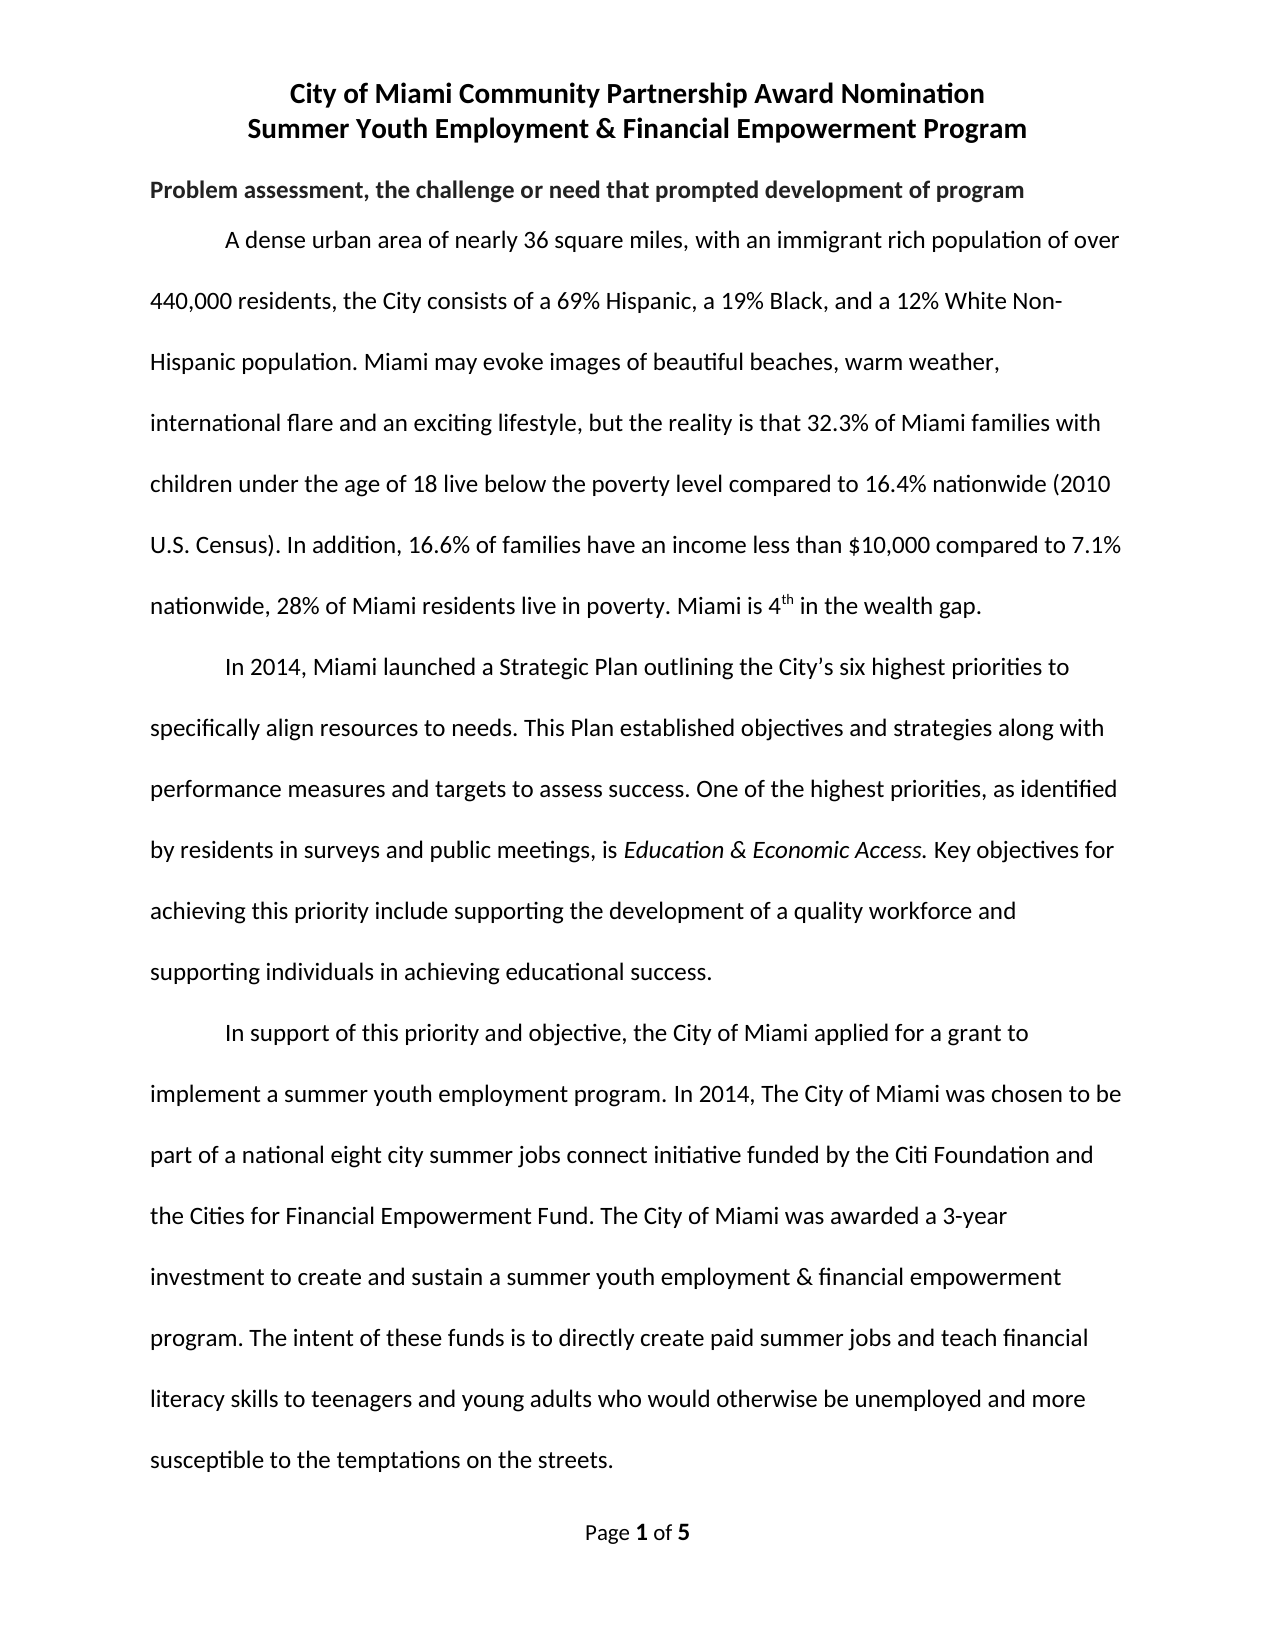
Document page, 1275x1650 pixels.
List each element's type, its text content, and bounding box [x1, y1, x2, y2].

text In 2014, Miami launched a Strategic Plan outlining the City’s six highest priorities to specifically align resources to needs. This Plan established objectives and strategies along with performance measures and targets to assess success. One of the highest priorities, as identified by residents in surveys and public meetings, is Education & Economic Access. Key objectives for achieving this priority include supporting the development of a quality workforce and supporting individuals in achieving educational success. [150, 651, 1125, 987]
text A dense urban area of nearly 36 square miles, with an immigrant rich population of over 440,000 residents, the City consists of a 69% Hispanic, a 19% Black, and a 12% White Non-Hispanic population. Miami may evoke images of beautiful beaches, warm weather, international flare and an exciting lifestyle, but the reality is that 32.3% of Miami families with children under the age of 18 live below the poverty level compared to 16.4% nationwide (2010 U.S. Census). In addition, 16.6% of families have an income less than $10,000 compared to 7.1% nationwide, 28% of Miami residents live in poverty. Miami is 4th in the wealth gap. [150, 224, 1125, 621]
text In support of this priority and objective, the City of Miami applied for a grant to implement a summer youth employment program. In 2014, The City of Miami was chosen to be part of a national eight city summer jobs connect initiative funded by the Citi Foundation and the Cities for Financial Empowerment Fund. The City of Miami was awarded a 3-year investment to create and sustain a summer youth employment & financial empowerment program. The intent of these funds is to directly create paid summer jobs and teach financial literacy skills to teenagers and young adults who would otherwise be unemployed and more susceptible to the temptations on the streets. [150, 1017, 1125, 1475]
text Problem assessment, the challenge or need that prompted development of program [150, 174, 1125, 205]
